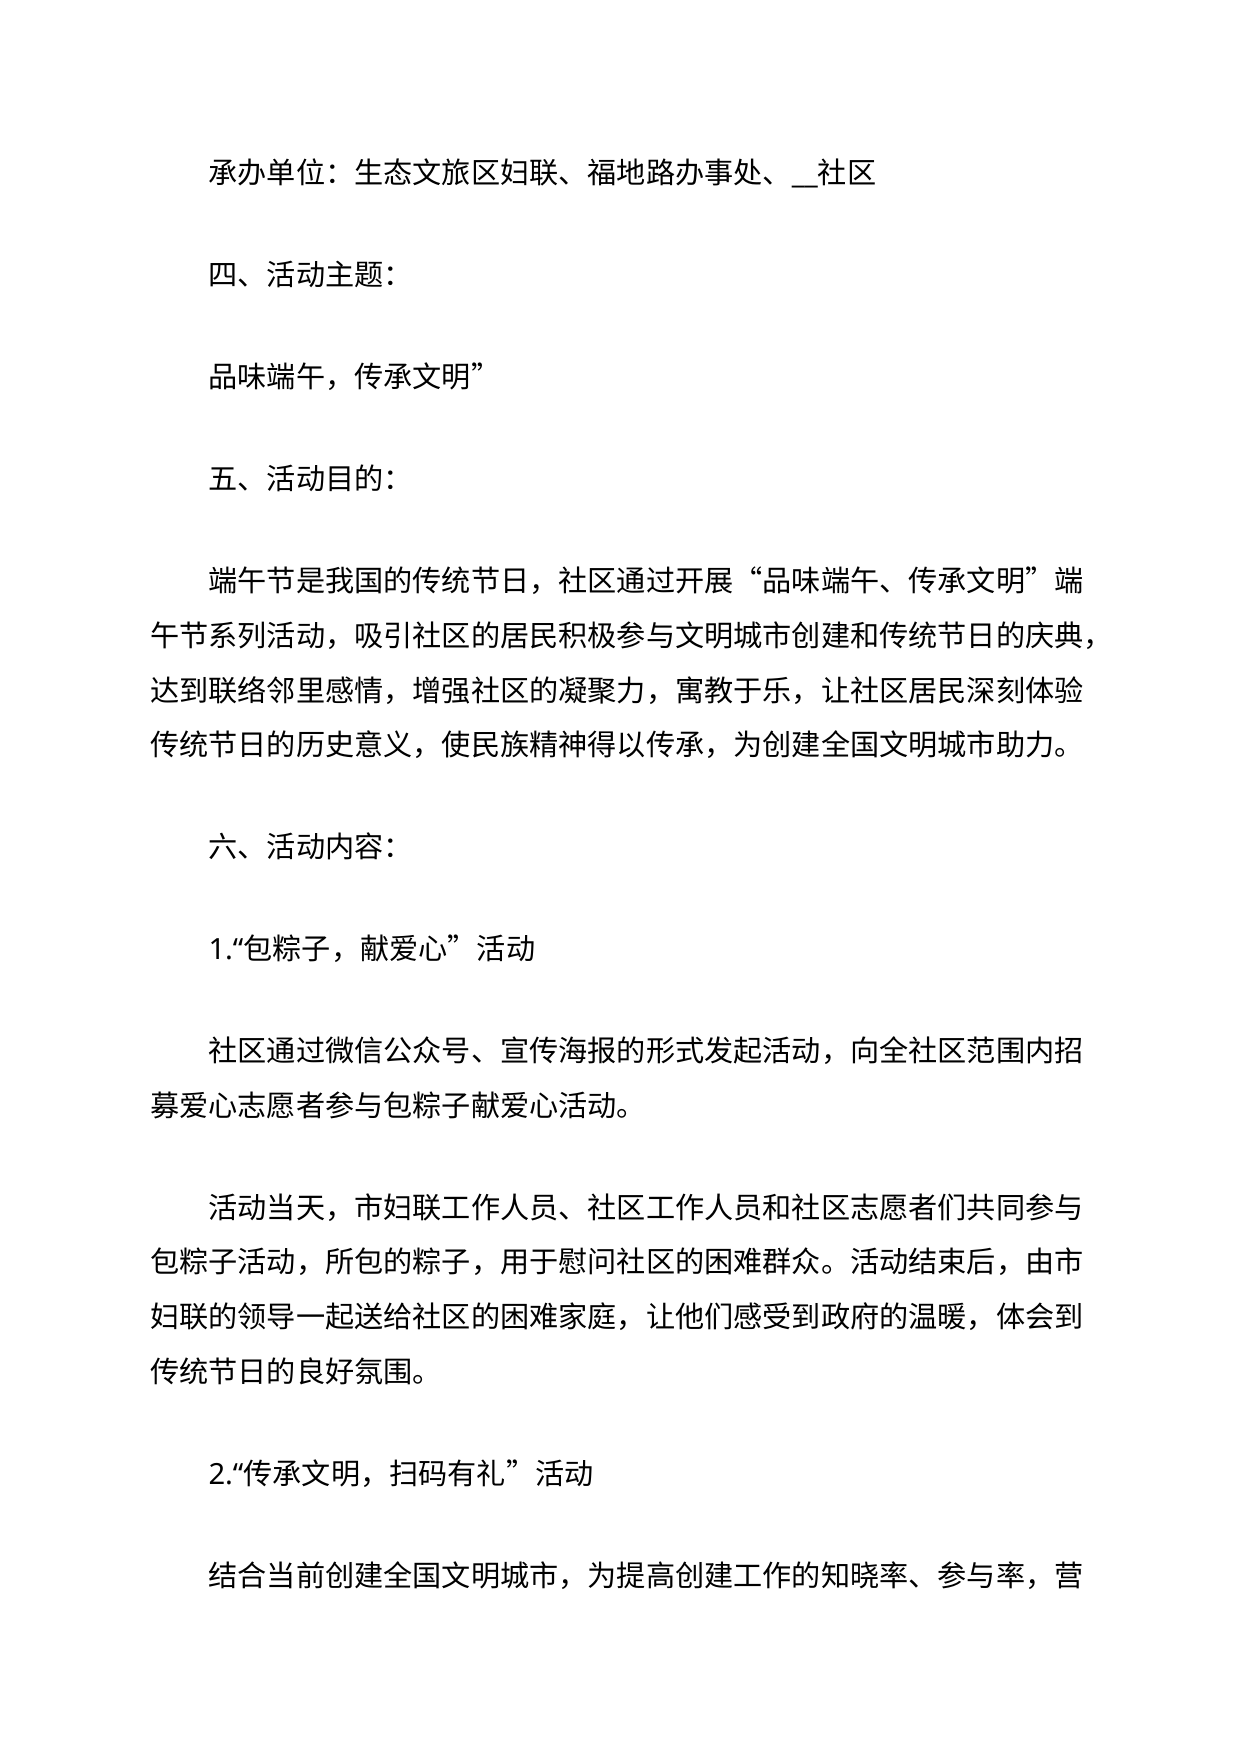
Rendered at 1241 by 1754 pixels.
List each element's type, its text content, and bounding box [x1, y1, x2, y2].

text 1.“包粽子，献爱心”活动 [150, 926, 1090, 968]
text 品味端午，传承文明” [150, 354, 1090, 396]
text 承办单位：生态文旅区妇联、福地路办事处、__社区 [150, 150, 1090, 192]
text 活动当天，市妇联工作人员、社区工作人员和社区志愿者们共同参与包粽子活动，所包的粽子，用于慰问社区的困难群众。活动结束后，由市妇联的领导一起送给社区的困难家庭，让他们感受到政府的温暖，体会到传统节日的良好氛围。 [150, 1184, 1090, 1391]
text 四、活动主题： [150, 252, 1090, 294]
text 端午节是我国的传统节日，社区通过开展“品味端午、传承文明”端午节系列活动，吸引社区的居民积极参与文明城市创建和传统节日的庆典，达到联络邻里感情，增强社区的凝聚力，寓教于乐，让社区居民深刻体验传统节日的历史意义，使民族精神得以传承，为创建全国文明城市助力。 [150, 557, 1090, 764]
text 六、活动内容： [150, 824, 1090, 866]
text 2.“传承文明，扫码有礼”活动 [150, 1451, 1090, 1493]
text 五、活动目的： [150, 456, 1090, 498]
text 社区通过微信公众号、宣传海报的形式发起活动，向全社区范围内招募爱心志愿者参与包粽子献爱心活动。 [150, 1027, 1090, 1125]
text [150, 1553, 1090, 1595]
